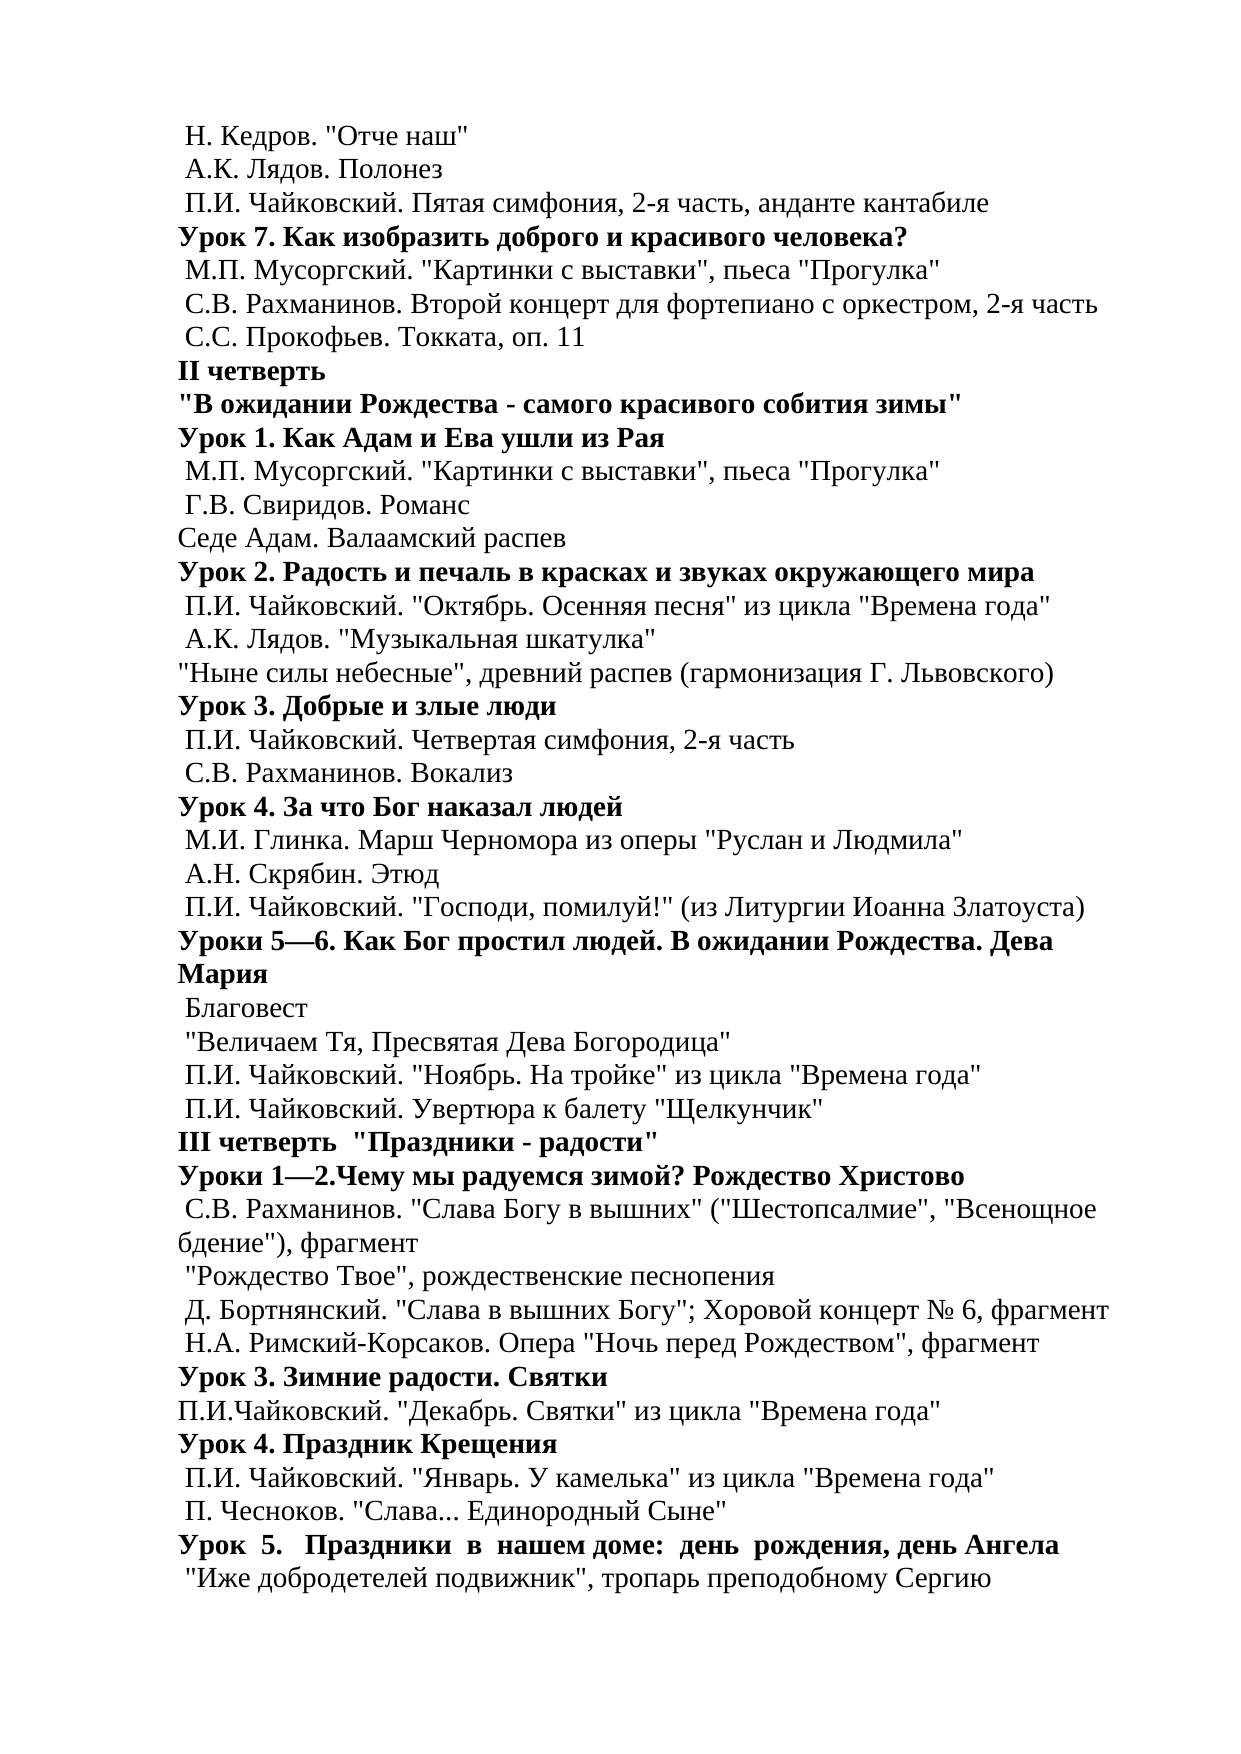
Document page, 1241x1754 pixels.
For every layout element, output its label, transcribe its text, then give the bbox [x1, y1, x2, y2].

text III четверть "Праздники - радости" [177, 1124, 1152, 1158]
text М.И. Глинка. Марш Черномора из оперы "Руслан и Людмила" [177, 822, 1152, 856]
text Урок 1. Как Адам и Ева ушли из Рая [177, 420, 1152, 453]
text Урок 4. Праздник Крещения [177, 1426, 1152, 1460]
text А.К. Лядов. Полонез [177, 152, 1152, 185]
text П.И. Чайковский. Пятая симфония, 2-я часть, анданте кантабиле [177, 185, 1152, 219]
text Седе Адам. Валаамский распев [177, 521, 1152, 554]
text Д. Бортнянский. "Слава в вышних Богу"; Хоровой концерт № 6, фрагмент [177, 1292, 1152, 1326]
text "Рождество Твое", рождественские песнопения [177, 1258, 1152, 1292]
text П.И. Чайковский. "Октябрь. Осенняя песня" из цикла "Времена года" [177, 588, 1152, 621]
text "Ныне силы небесные", древний распев (гармонизация Г. Львовского) [177, 655, 1152, 688]
text М.П. Мусоргский. "Картинки с выставки", пьеса "Прогулка" [177, 453, 1152, 487]
text С.В. Рахманинов. "Слава Богу в вышних" ("Шестопсалмие", "Всенощное бдение"), фрагмент [177, 1191, 1152, 1258]
text П.И. Чайковский. "Январь. У камелька" из цикла "Времена года" [177, 1460, 1152, 1493]
text Урок 7. Как изобразить доброго и красивого человека? [177, 219, 1152, 252]
text Уроки 5—6. Как Бог простил людей. В ожидании Рождества. Дева Мария [177, 923, 1152, 990]
text Н. Кедров. "Отче наш" [177, 118, 1152, 152]
text "Иже добродетелей подвижник", тропарь преподобному Сергию [177, 1560, 1152, 1594]
text Г.В. Свиридов. Романс [177, 487, 1152, 521]
text П.И.Чайковский. "Декабрь. Святки" из цикла "Времена года" [177, 1393, 1152, 1426]
text П.И. Чайковский. "Ноябрь. На тройке" из цикла "Времена года" [177, 1057, 1152, 1091]
text "В ожидании Рождества - самого красивого собития зимы" [177, 386, 1152, 420]
text Урок 5. Праздники в нашем доме: день рождения, день Ангела [177, 1527, 1152, 1560]
text Уроки 1—2.Чему мы радуемся зимой? Рождество Христово [177, 1158, 1152, 1191]
text Урок 4. За что Бог наказал людей [177, 789, 1152, 822]
text П. Чесноков. "Слава... Единородный Сыне" [177, 1493, 1152, 1527]
text А.К. Лядов. "Музыкальная шкатулка" [177, 621, 1152, 655]
text Урок 3. Добрые и злые люди [177, 688, 1152, 722]
text П.И. Чайковский. "Господи, помилуй!" (из Литургии Иоанна Златоуста) [177, 889, 1152, 923]
text С.В. Рахманинов. Вокализ [177, 755, 1152, 789]
text Н.А. Римский-Корсаков. Опера "Ночь перед Рождеством", фрагмент [177, 1326, 1152, 1359]
text II четверть [177, 353, 1152, 386]
text А.Н. Скрябин. Этюд [177, 856, 1152, 889]
text Благовест [177, 990, 1152, 1024]
text Урок 2. Радость и печаль в красках и звуках окружающего мира [177, 554, 1152, 588]
text С.В. Рахманинов. Второй концерт для фортепиано с оркестром, 2-я часть [177, 286, 1152, 319]
text С.С. Прокофьев. Токката, оп. 11 [177, 319, 1152, 353]
text Урок 3. Зимние радости. Святки [177, 1359, 1152, 1393]
text "Величаем Тя, Пресвятая Дева Богородица" [177, 1024, 1152, 1057]
text П.И. Чайковский. Четвертая симфония, 2-я часть [177, 722, 1152, 755]
text М.П. Мусоргский. "Картинки с выставки", пьеса "Прогулка" [177, 252, 1152, 286]
text П.И. Чайковский. Увертюра к балету "Щелкунчик" [177, 1091, 1152, 1124]
